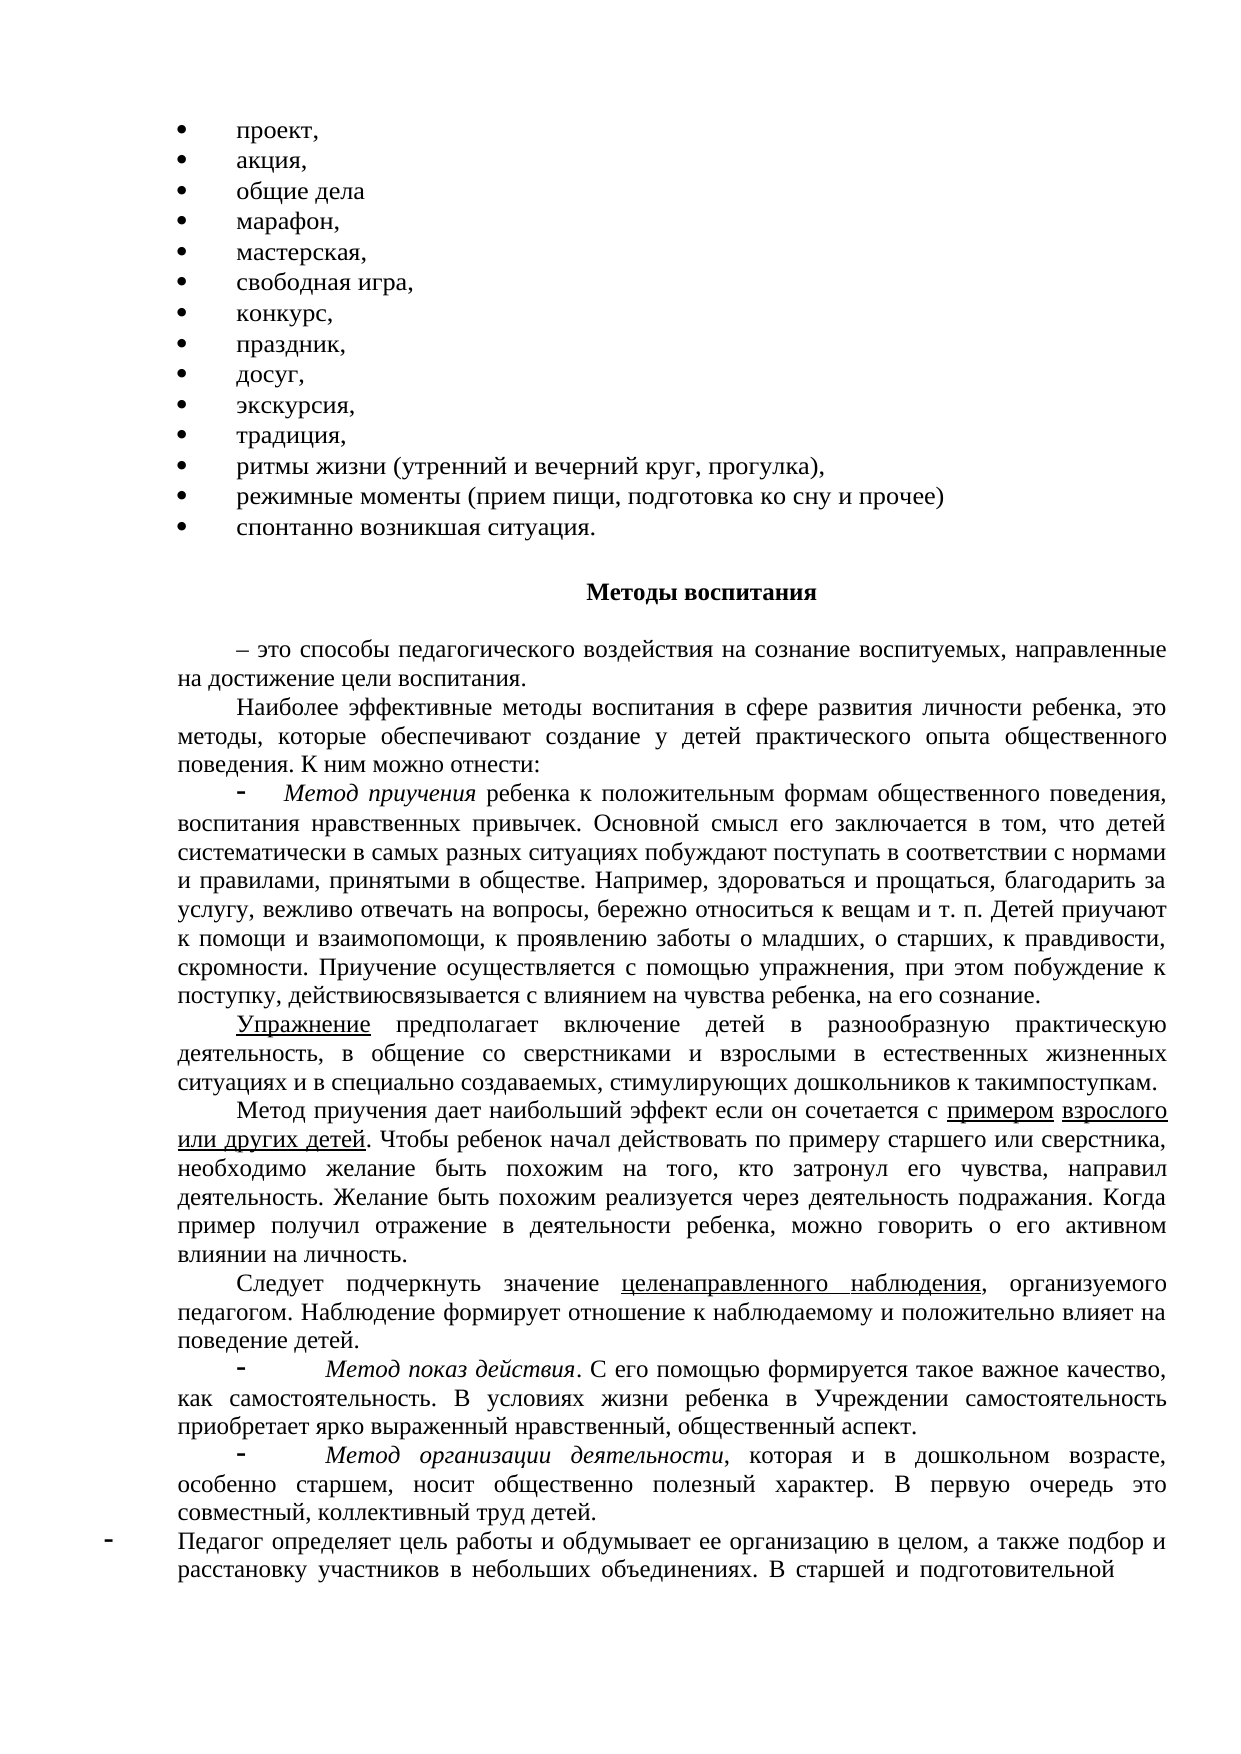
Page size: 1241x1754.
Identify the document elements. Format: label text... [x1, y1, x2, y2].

list праздник, [177, 328, 1240, 358]
text Метод приучения дает наибольший эффект если он сочетается с примером взрослого или других детей. Чтобы ребенок начал действовать по примеру старшего или сверстника, необходимо желание быть похожим на того, кто затронул его чувства, направил деятельность. Желание быть похожим реализуется через деятельность подражания. Когда пример получил отражение в деятельности ребенка, можно говорить о его активном влиянии на личность. [177, 1095, 1167, 1268]
list акция, [177, 144, 1240, 175]
list Метод приучения ребенка к положительным формам общественного поведения, воспитания нравственных привычек. Основной смысл его заключается в том, что детей систематически в самых разных ситуациях побуждают поступать в соответствии с нормами и правилами, принятыми в обществе. Например, здороваться и прощаться, благодарить за услугу, вежливо отвечать на вопросы, бережно относиться к вещам и т. п. Детей приучают к помощи и взаимопомощи, к проявлению заботы о младших, о старших, к правдивости, скромности. Приучение осуществляется с помощью упражнения, при этом побуждение к поступку, действиюсвязывается с влиянием на чувства ребенка, на его сознание. [177, 778, 1167, 1009]
list Педагог определяет цель работы и обдумывает ее организацию в целом, а также подбор и расстановку участников в небольших объединениях. В старшей и подготовительной [103, 1527, 1167, 1583]
list спонтанно возникшая ситуация. [177, 511, 1240, 541]
list досуг, [177, 358, 1240, 389]
list марафон, [177, 205, 1240, 236]
list мастерская, [177, 236, 1240, 266]
subtitle Методы воспитания [162, 577, 1240, 606]
text Следует подчеркнуть значение целенаправленного наблюдения, организуемого педагогом. Наблюдение формирует отношение к наблюдаемому и положительно влияет на поведение детей. [177, 1268, 1167, 1354]
list проект, [177, 115, 1240, 144]
list Метод показ действия. С его помощью формируется такое важное качество, как самостоятельность. В условиях жизни ребенка в Учреждении самостоятельность приобретает ярко выраженный нравственный, общественный аспект. [177, 1354, 1167, 1440]
list конкурс, [177, 297, 1240, 328]
list Метод организации деятельности, которая и в дошкольном возрасте, особенно старшем, носит общественно полезный характер. В первую очередь это совместный, коллективный труд детей. [177, 1440, 1167, 1526]
list традиция, [177, 419, 1240, 450]
list режимные моменты (прием пищи, подготовка ко сну и прочее) [177, 480, 1240, 511]
list свободная игра, [177, 266, 1240, 297]
text – это способы педагогического воздействия на сознание воспитуемых, направленные на достижение цели воспитания. [177, 634, 1167, 692]
list ритмы жизни (утренний и вечерний круг, прогулка), [177, 450, 1240, 480]
list экскурсия, [177, 389, 1240, 419]
text Наиболее эффективные методы воспитания в сфере развития личности ребенка, это методы, которые обеспечивают создание у детей практического опыта общественного поведения. К ним можно отнести: [177, 692, 1167, 778]
text Упражнение предполагает включение детей в разнообразную практическую деятельность, в общение со сверстниками и взрослыми в естественных жизненных ситуациях и в специально создаваемых, стимулирующих дошкольников к такимпоступкам. [177, 1009, 1167, 1095]
list общие дела [177, 175, 1240, 205]
